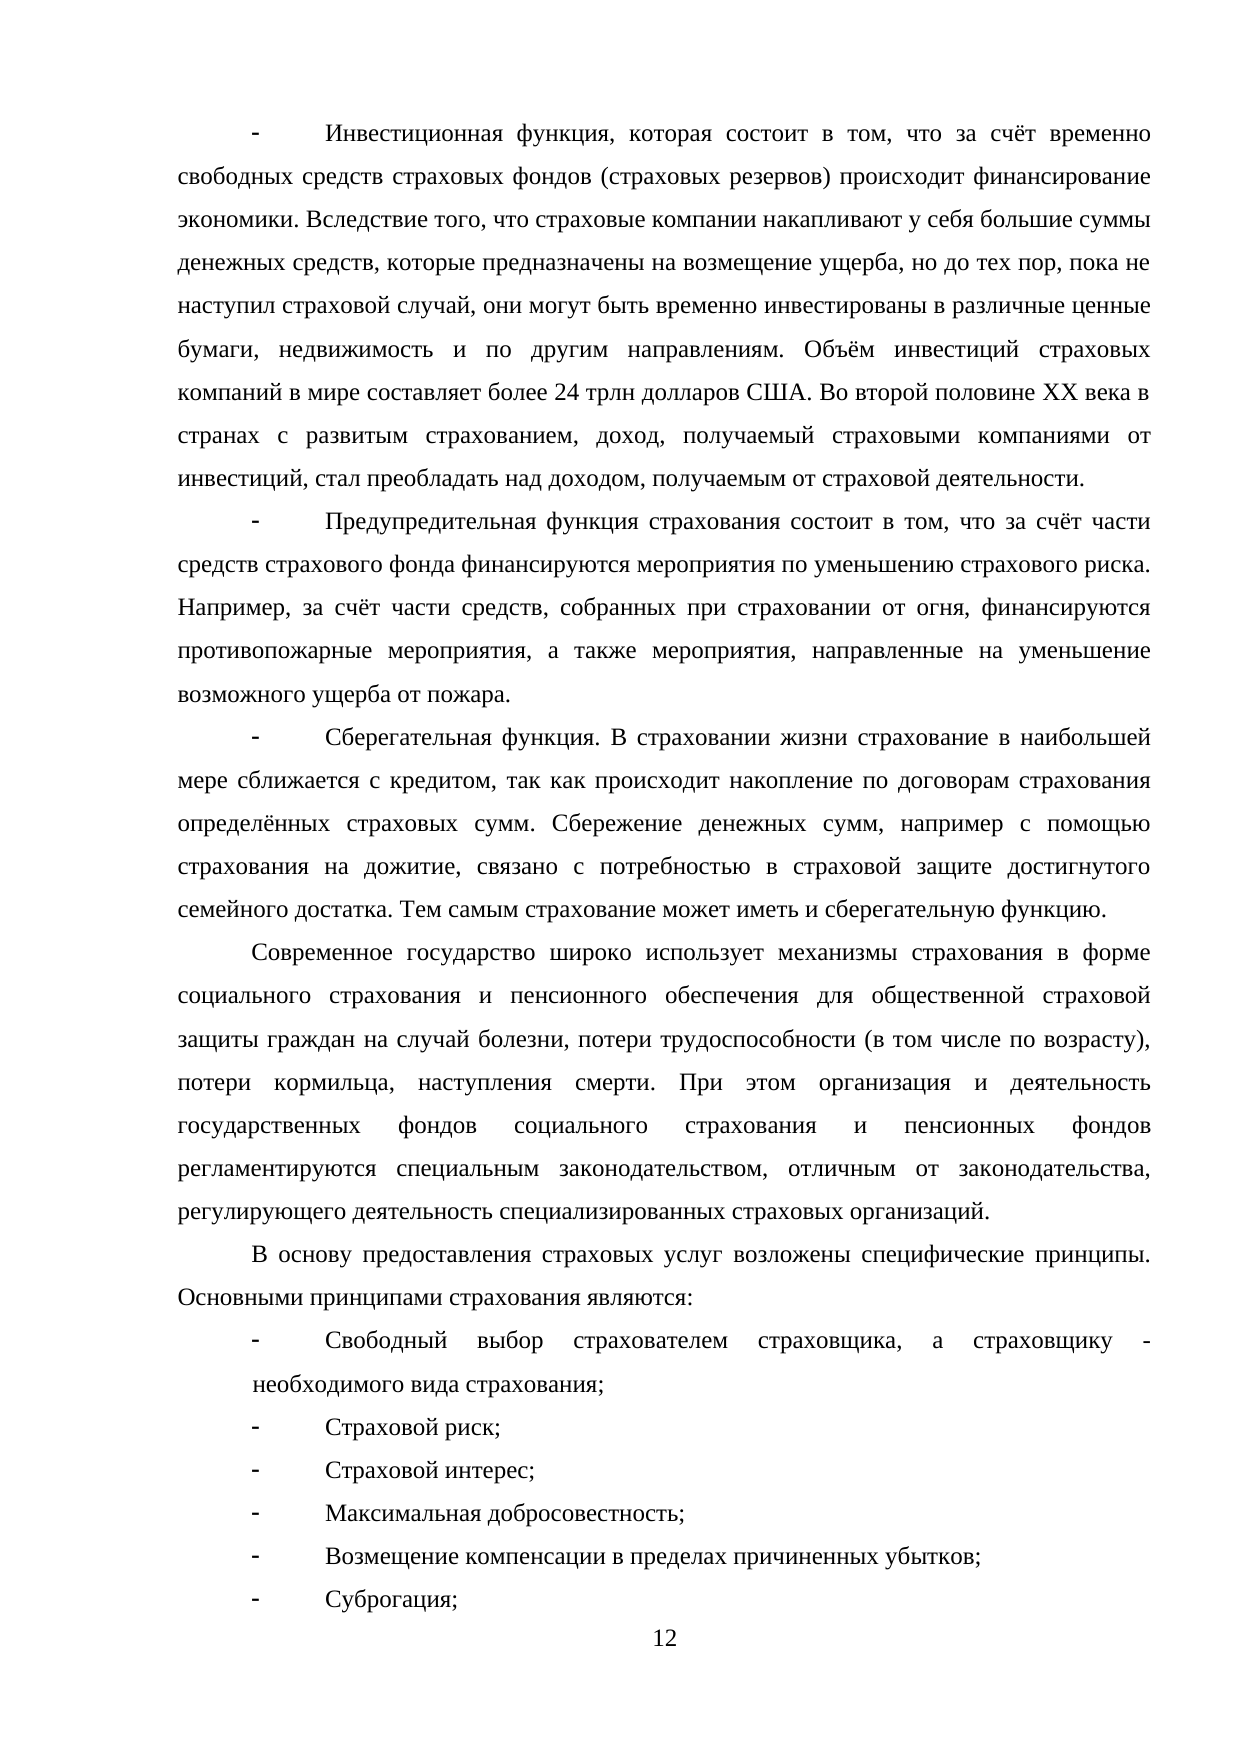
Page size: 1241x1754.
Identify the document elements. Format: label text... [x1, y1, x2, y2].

list Возмещение компенсации в пределах причиненных убытков; [251, 1541, 1152, 1570]
list Сберегательная функция. В страховании жизни страхование в наибольшей мере сближается с кредитом, так как происходит накопление по договорам страхования определённых страховых сумм. Сбережение денежных сумм, например с помощью страхования на дожитие, связано с потребностью в страховой защите достигнутого семейного достатка. Тем самым страхование может иметь и сберегательную функцию. [177, 722, 1152, 923]
list Страховой риск; [251, 1412, 1152, 1441]
list Инвестиционная функция, которая состоит в том, что за счёт временно свободных средств страховых фондов (страховых резервов) происходит финансирование экономики. Вследствие того, что страховые компании накапливают у себя большие суммы денежных средств, которые предназначены на возмещение ущерба, но до тех пор, пока не наступил страховой случай, они могут быть временно инвестированы в различные ценные бумаги, недвижимость и по другим направлениям. Объём инвестиций страховых компаний в мире составляет более 24 трлн долларов США. Во второй половине ХХ века в странах с развитым страхованием, доход, получаемый страховыми компаниями от инвестиций, стал преобладать над доходом, получаемым от страховой деятельности. [177, 118, 1152, 492]
list Суброгация; [251, 1584, 1152, 1613]
list Предупредительная функция страхования состоит в том, что за счёт части средств страхового фонда финансируются мероприятия по уменьшению страхового риска. Например, за счёт части средств, собранных при страховании от огня, финансируются противопожарные мероприятия, а также мероприятия, направленные на уменьшение возможного ущерба от пожара. [177, 506, 1152, 707]
text В основу предоставления страховых услуг возложены специфические принципы. Основными принципами страхования являются: [177, 1239, 1152, 1311]
text Современное государство широко использует механизмы страхования в форме социального страхования и пенсионного обеспечения для общественной страховой защиты граждан на случай болезни, потери трудоспособности (в том числе по возрасту), потери кормильца, наступления смерти. При этом организация и деятельность государственных фондов социального страхования и пенсионных фондов регламентируются специальным законодательством, отличным от законодательства, регулирующего деятельность специализированных страховых организаций. [177, 937, 1152, 1225]
list Страховой интерес; [251, 1455, 1152, 1484]
list Максимальная добросовестность; [251, 1498, 1152, 1527]
list Свободный выбор страхователем страховщика, а страховщику - необходимого вида страхования; [251, 1326, 1152, 1397]
